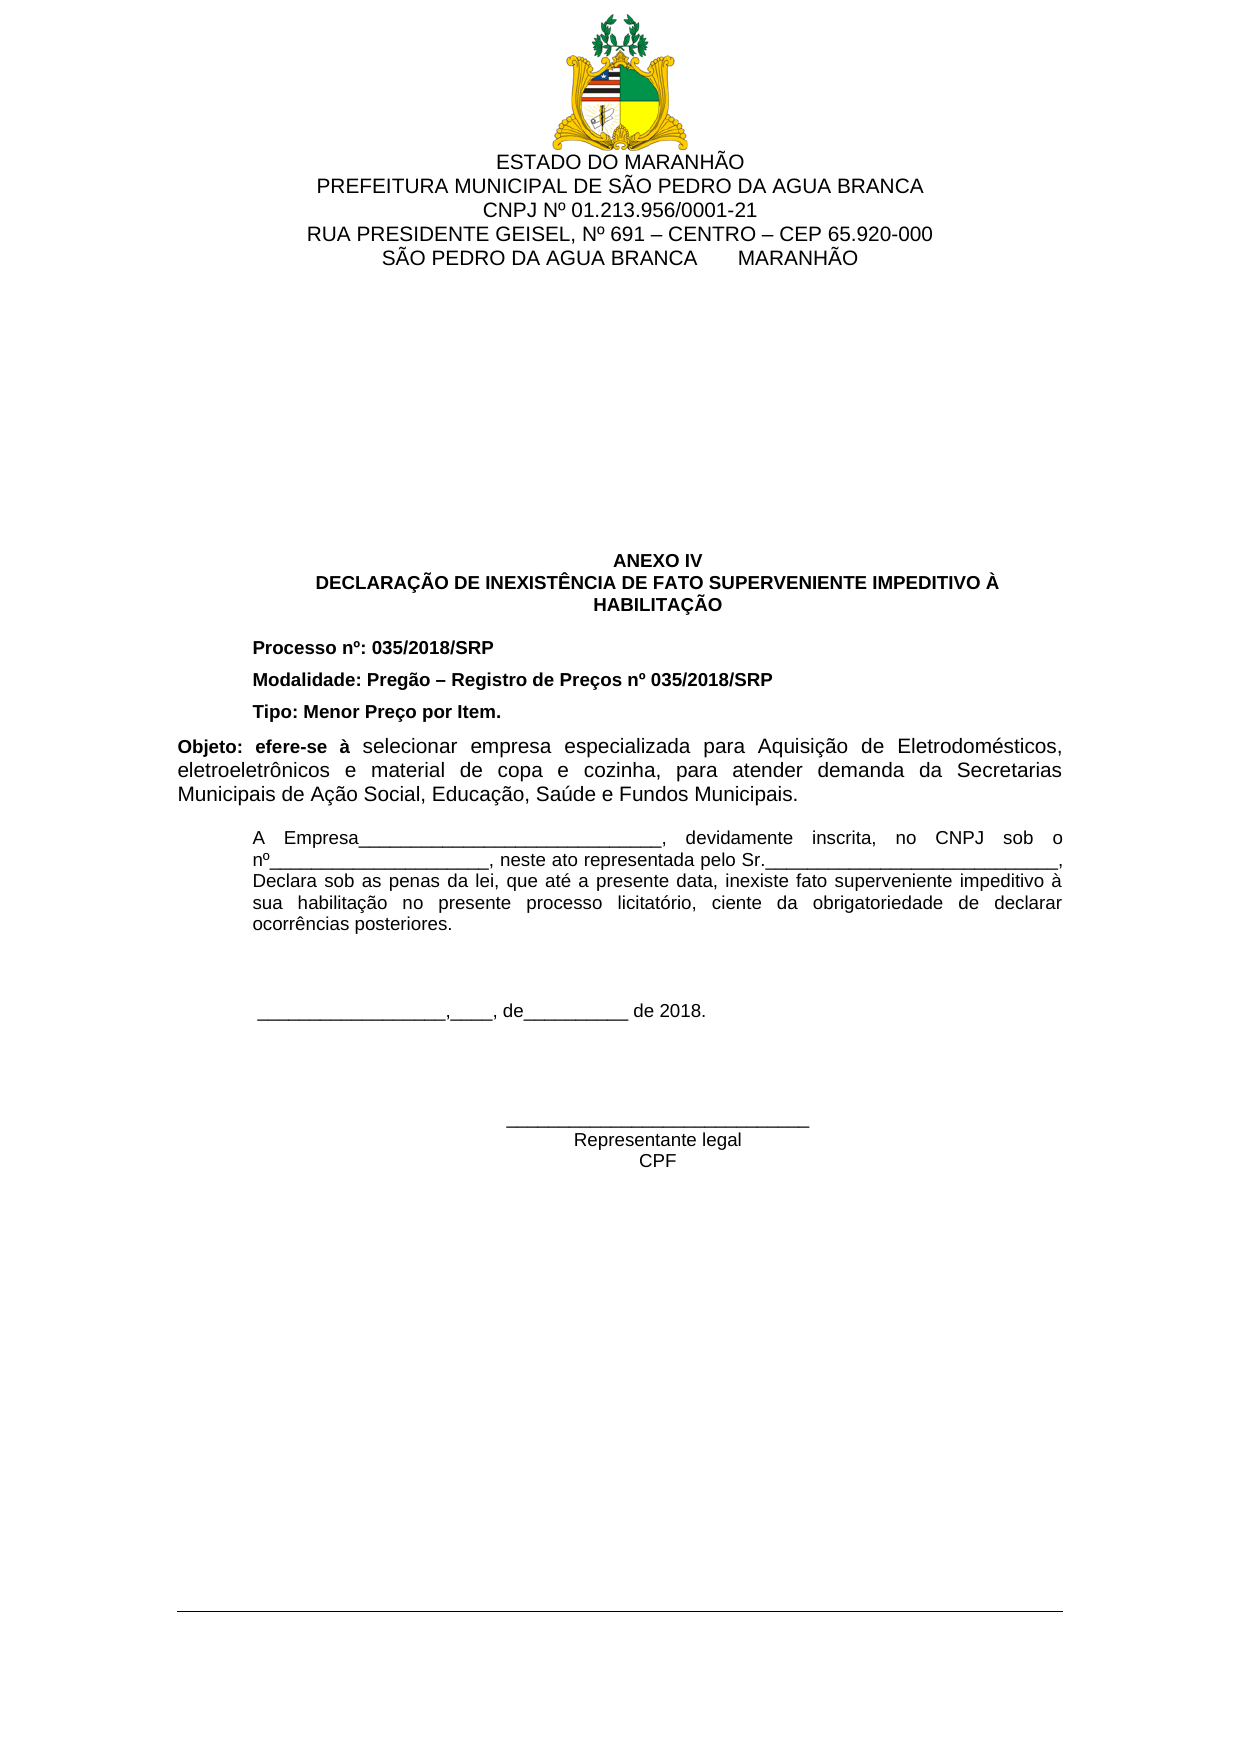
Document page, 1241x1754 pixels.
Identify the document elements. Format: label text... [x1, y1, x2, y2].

list Processo nº: 035/2018/SRP [252, 637, 1063, 658]
list Representante legal [252, 1129, 1063, 1150]
list Modalidade: Pregão – Registro de Preços nº 035/2018/SRP [252, 669, 1063, 690]
list CPF [252, 1150, 1063, 1172]
list A Empresa_____________________________, devidamente inscrita, no CNPJ sob o nº_____________________, neste ato representada pelo Sr.____________________________, Declara sob as penas da lei, que até a presente data, inexiste fato superveniente impeditivo à sua habilitação no presente processo licitatório, ciente da obrigatoriedade de declarar ocorrências posteriores. [252, 827, 1063, 935]
text Objeto: efere-se à selecionar empresa especializada para Aquisição de Eletrodomésticos, eletroeletrônicos e material de copa e cozinha, para atender demanda da Secretarias Municipais de Ação Social, Educação, Saúde e Fundos Municipais. [177, 733, 1063, 805]
list ANEXO IV [252, 550, 1063, 572]
list _____________________________ [252, 1107, 1063, 1129]
picture [552, 14, 688, 151]
list DECLARAÇÃO DE INEXISTÊNCIA DE FATO SUPERVENIENTE IMPEDITIVO À HABILITAÇÃO [252, 572, 1063, 615]
list __________________,____, de__________ de 2018. [252, 999, 1063, 1021]
list Tipo: Menor Preço por Item. [252, 701, 1063, 723]
